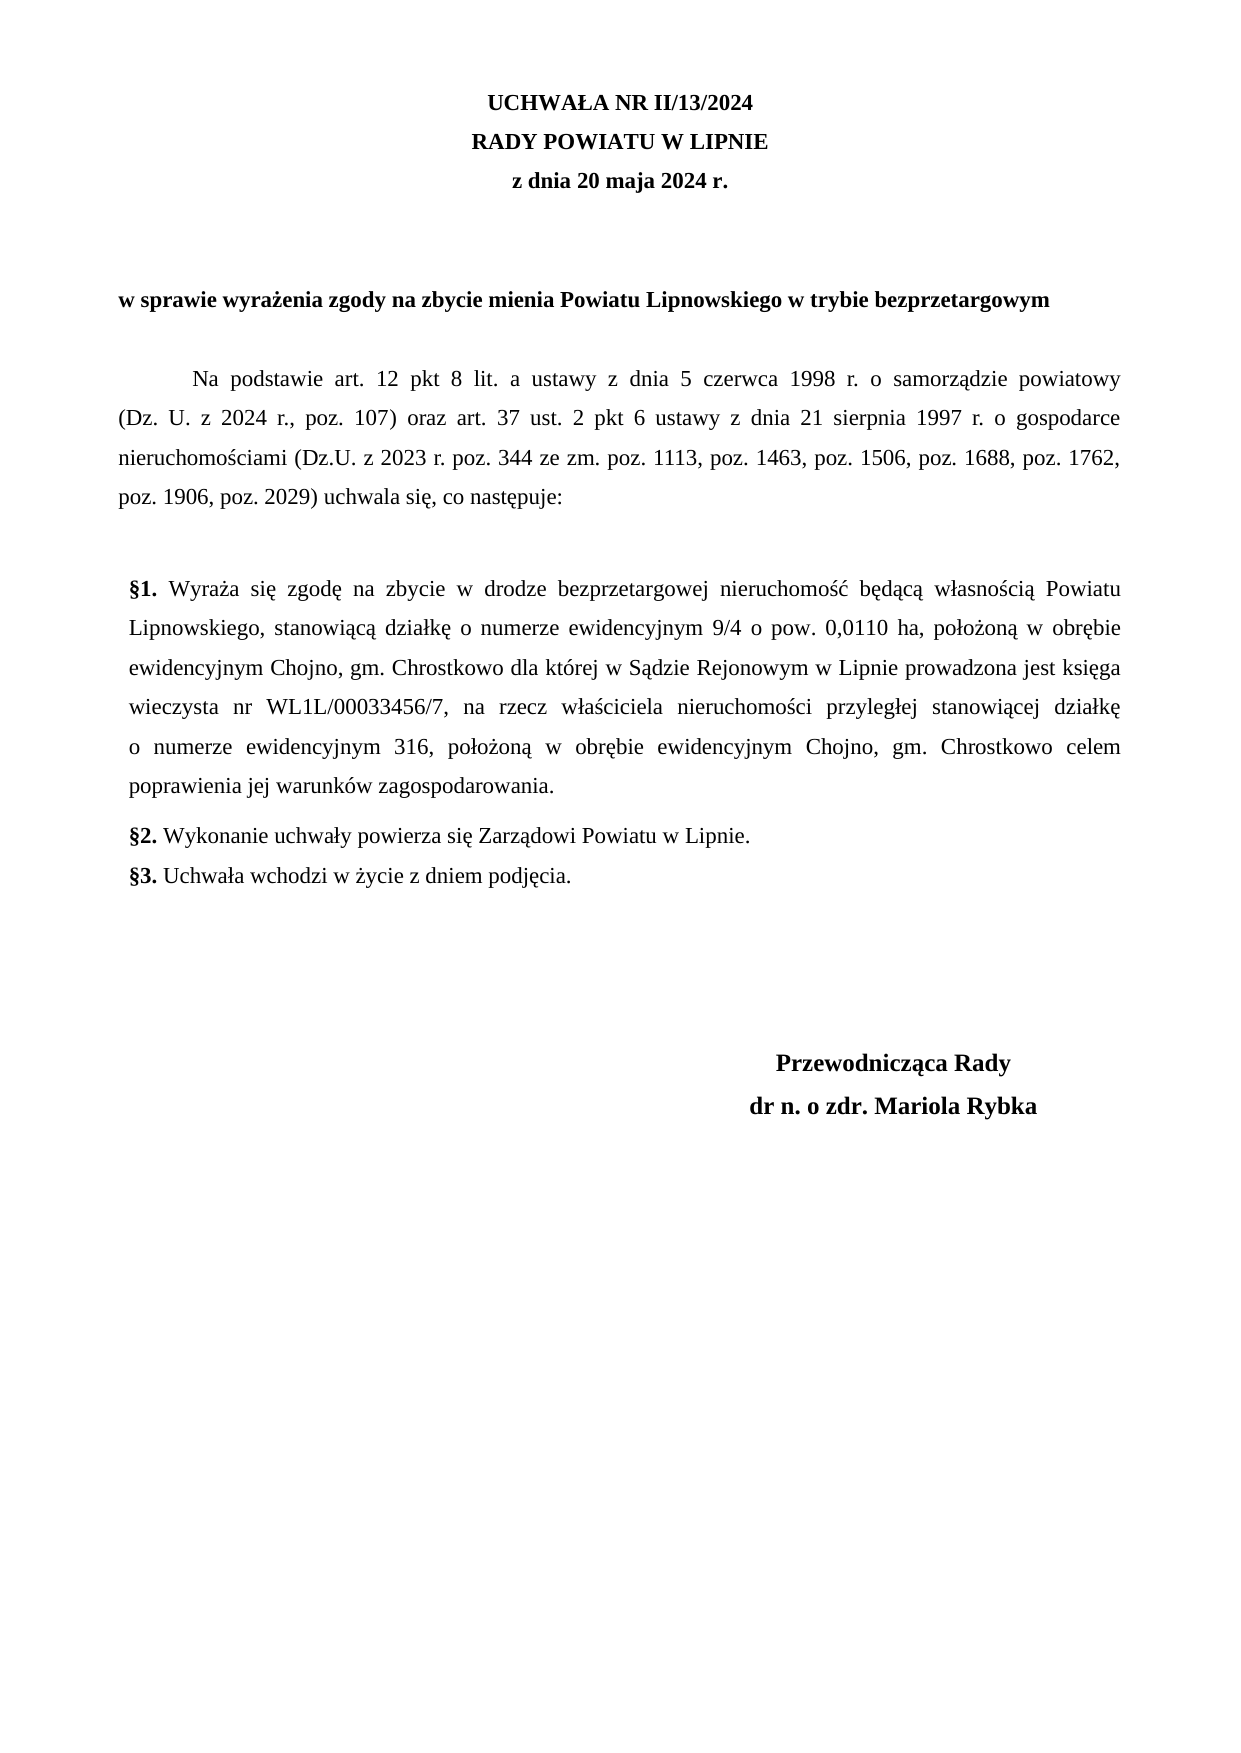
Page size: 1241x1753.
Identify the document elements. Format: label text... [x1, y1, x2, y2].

text UCHWAŁA NR II/13/2024 [118, 89, 1122, 115]
text Na podstawie art. 12 pkt 8 lit. a ustawy z dnia 5 czerwca 1998 r. o samorządzie powiatowy (Dz. U. z 2024 r., poz. 107) oraz art. 37 ust. 2 pkt 6 ustawy z dnia 21 sierpnia 1997 r. o gospodarce nieruchomościami (Dz.U. z 2023 r. poz. 344 ze zm. poz. 1113, poz. 1463, poz. 1506, poz. 1688, poz. 1762, poz. 1906, poz. 2029) uchwala się, co następuje: [118, 365, 1122, 510]
text Przewodnicząca Rady [664, 1048, 1122, 1077]
text §3. Uchwała wchodzi w życie z dniem podjęcia. [128, 862, 1122, 888]
text dr n. o zdr. Mariola Rybka [664, 1091, 1122, 1120]
text §1. Wyraża się zgodę na zbycie w drodze bezprzetargowej nieruchomość będącą własnością Powiatu Lipnowskiego, stanowiącą działkę o numerze ewidencyjnym 9/4 o pow. 0,0110 ha, położoną w obrębie ewidencyjnym Chojno, gm. Chrostkowo dla której w Sądzie Rejonowym w Lipnie prowadzona jest księga wieczysta nr WL1L/00033456/7, na rzecz właściciela nieruchomości przyległej stanowiącej działkę o numerze ewidencyjnym 316, położoną w obrębie ewidencyjnym Chojno, gm. Chrostkowo celem poprawienia jej warunków zagospodarowania. [128, 575, 1122, 799]
text z dnia 20 maja 2024 r. [118, 168, 1122, 194]
text §2. Wykonanie uchwały powierza się Zarządowi Powiatu w Lipnie. [128, 822, 1122, 848]
text RADY POWIATU W LIPNIE [118, 128, 1122, 154]
text w sprawie wyrażenia zgody na zbycie mienia Powiatu Lipnowskiego w trybie bezprzetargowym [118, 286, 1122, 312]
